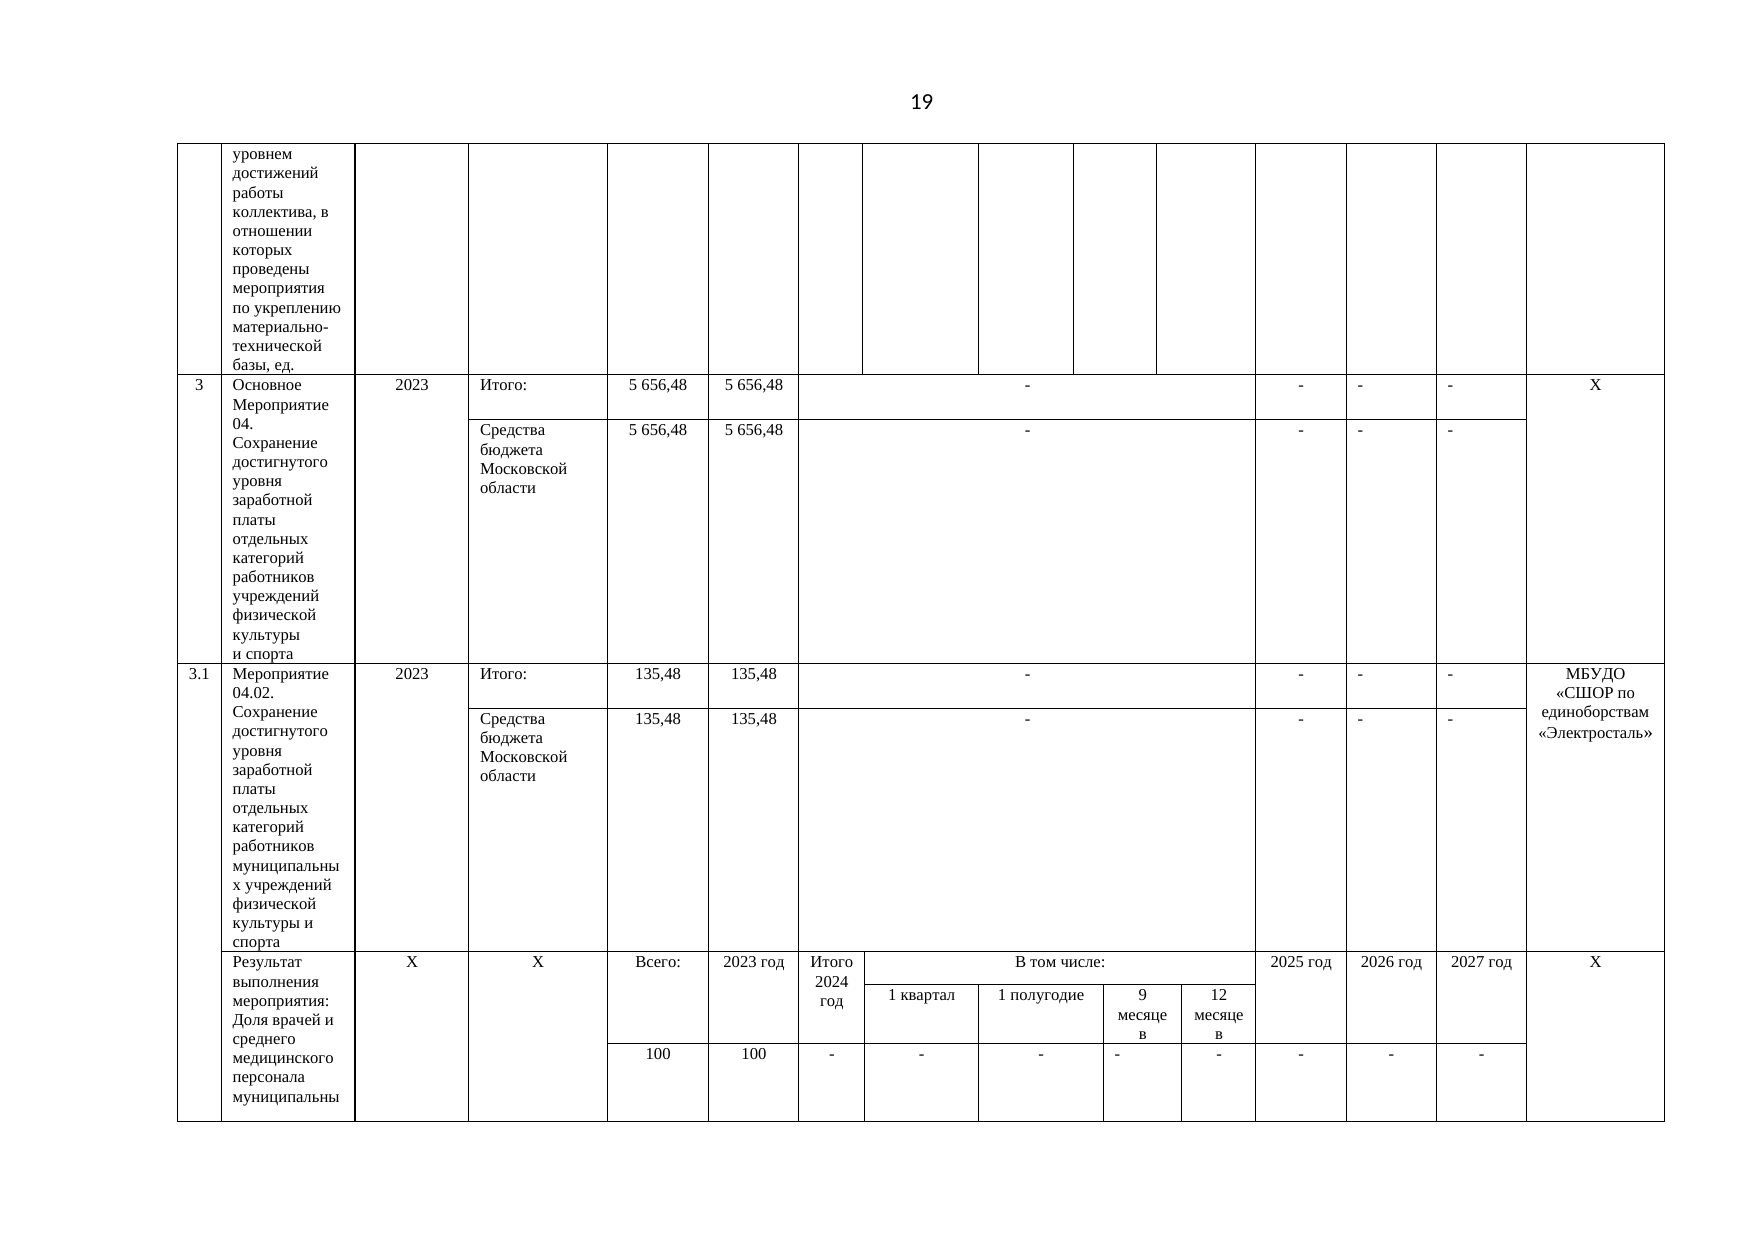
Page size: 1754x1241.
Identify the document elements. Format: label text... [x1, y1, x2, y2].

table_cell - [1256, 375, 1346, 419]
table_cell Средства бюджета Московской области [469, 709, 607, 951]
table_cell - [1347, 664, 1436, 708]
table_cell 5 656,48 [709, 420, 798, 663]
table_cell 1 [1157, 144, 1255, 374]
table_cell 2027 год [1437, 952, 1526, 1043]
table_cell - [1104, 1044, 1181, 1121]
table_cell Результат выполнения мероприятия: Доля врачей и среднего медицинского персонала муниципальных учреждений физической культуры и спорта без учета внешних совместителей, которым осуществлены выплаты в целях сохранения достигнутого уровня заработной платы работников данной категории, процент [222, 952, 354, 1121]
table_cell - [1437, 1044, 1526, 1121]
table_cell 5 656,48 [709, 375, 798, 419]
table_cell 9 месяцев [1104, 985, 1181, 1043]
table_cell - [1437, 709, 1526, 951]
table_cell 135,48 [709, 664, 798, 708]
table_cell - [1256, 420, 1346, 663]
table_cell Итого 2024 год [799, 952, 864, 1043]
table_cell - [1437, 375, 1526, 419]
table_cell Х [1527, 952, 1664, 1121]
table_cell 135,48 [608, 664, 708, 708]
table_cell - [1256, 1044, 1346, 1121]
table_cell - [1347, 144, 1436, 374]
table_cell МБУДО «СШОР по единоборствам «Электросталь» [1527, 664, 1664, 951]
table_cell - [1256, 664, 1346, 708]
table_cell - [1437, 664, 1526, 708]
table_cell Х [356, 952, 468, 1121]
table_cell 100 [709, 1044, 798, 1121]
table_cell 0 [863, 144, 978, 374]
table_cell - [1437, 420, 1526, 663]
table_cell Итого: [469, 664, 607, 708]
table_cell - [709, 144, 798, 374]
table_cell - [1347, 375, 1436, 419]
table_cell 2025 год [1256, 952, 1346, 1043]
table_cell - [1347, 420, 1436, 663]
table_cell - [1347, 1044, 1436, 1121]
table_cell - [1347, 709, 1436, 951]
table_cell - [1256, 709, 1346, 951]
table_cell 135,48 [608, 709, 708, 951]
table_cell - [799, 709, 1255, 951]
table_cell В том числе: [865, 952, 1255, 984]
table_cell - [799, 420, 1255, 663]
table_cell - [799, 664, 1255, 708]
table_cell - [979, 1044, 1103, 1121]
table_cell 100 [608, 1044, 708, 1121]
table_cell 0 [1074, 144, 1156, 374]
table_cell 1 [799, 144, 862, 374]
table_cell - [865, 1044, 978, 1121]
table_cell Итого: [469, 375, 607, 419]
table_cell Средства бюджета Московской области [469, 420, 607, 663]
table_cell 2023 [356, 664, 468, 951]
table_cell Основное Мероприятие 04. Сохранение достигнутого уровня заработной платы отдельных категорий работников учреждений физической культуры и спорта [222, 375, 354, 663]
table_cell - [799, 375, 1255, 419]
table_cell 5 656,48 [608, 420, 708, 663]
table_cell 12 месяцев [1182, 985, 1255, 1043]
table_cell 2026 год [1347, 952, 1436, 1043]
table_cell 2023 [356, 375, 468, 663]
table_cell - [1256, 144, 1346, 374]
table_cell Всего: [608, 952, 708, 1043]
table_cell 2023 год [709, 952, 798, 1043]
table_cell - [799, 1044, 864, 1121]
table_cell Х [469, 952, 607, 1121]
table_cell 1 [608, 144, 708, 374]
table_cell - [1182, 1044, 1255, 1121]
table_cell Мероприятие 04.02. Сохранение достигнутого уровня заработной платы отдельных категорий работников муниципальных учреждений физической культуры и спорта [222, 664, 354, 951]
table_cell 135,48 [709, 709, 798, 951]
table_cell - [1437, 144, 1526, 374]
table_cell 3 [178, 375, 221, 663]
table_cell 1 квартал [865, 985, 978, 1043]
table_cell 1 полугодие [979, 985, 1103, 1043]
table_cell 5 656,48 [608, 375, 708, 419]
table_cell Х [1527, 375, 1664, 663]
table_cell 0 [979, 144, 1073, 374]
table_cell 3.1 [178, 664, 221, 1121]
